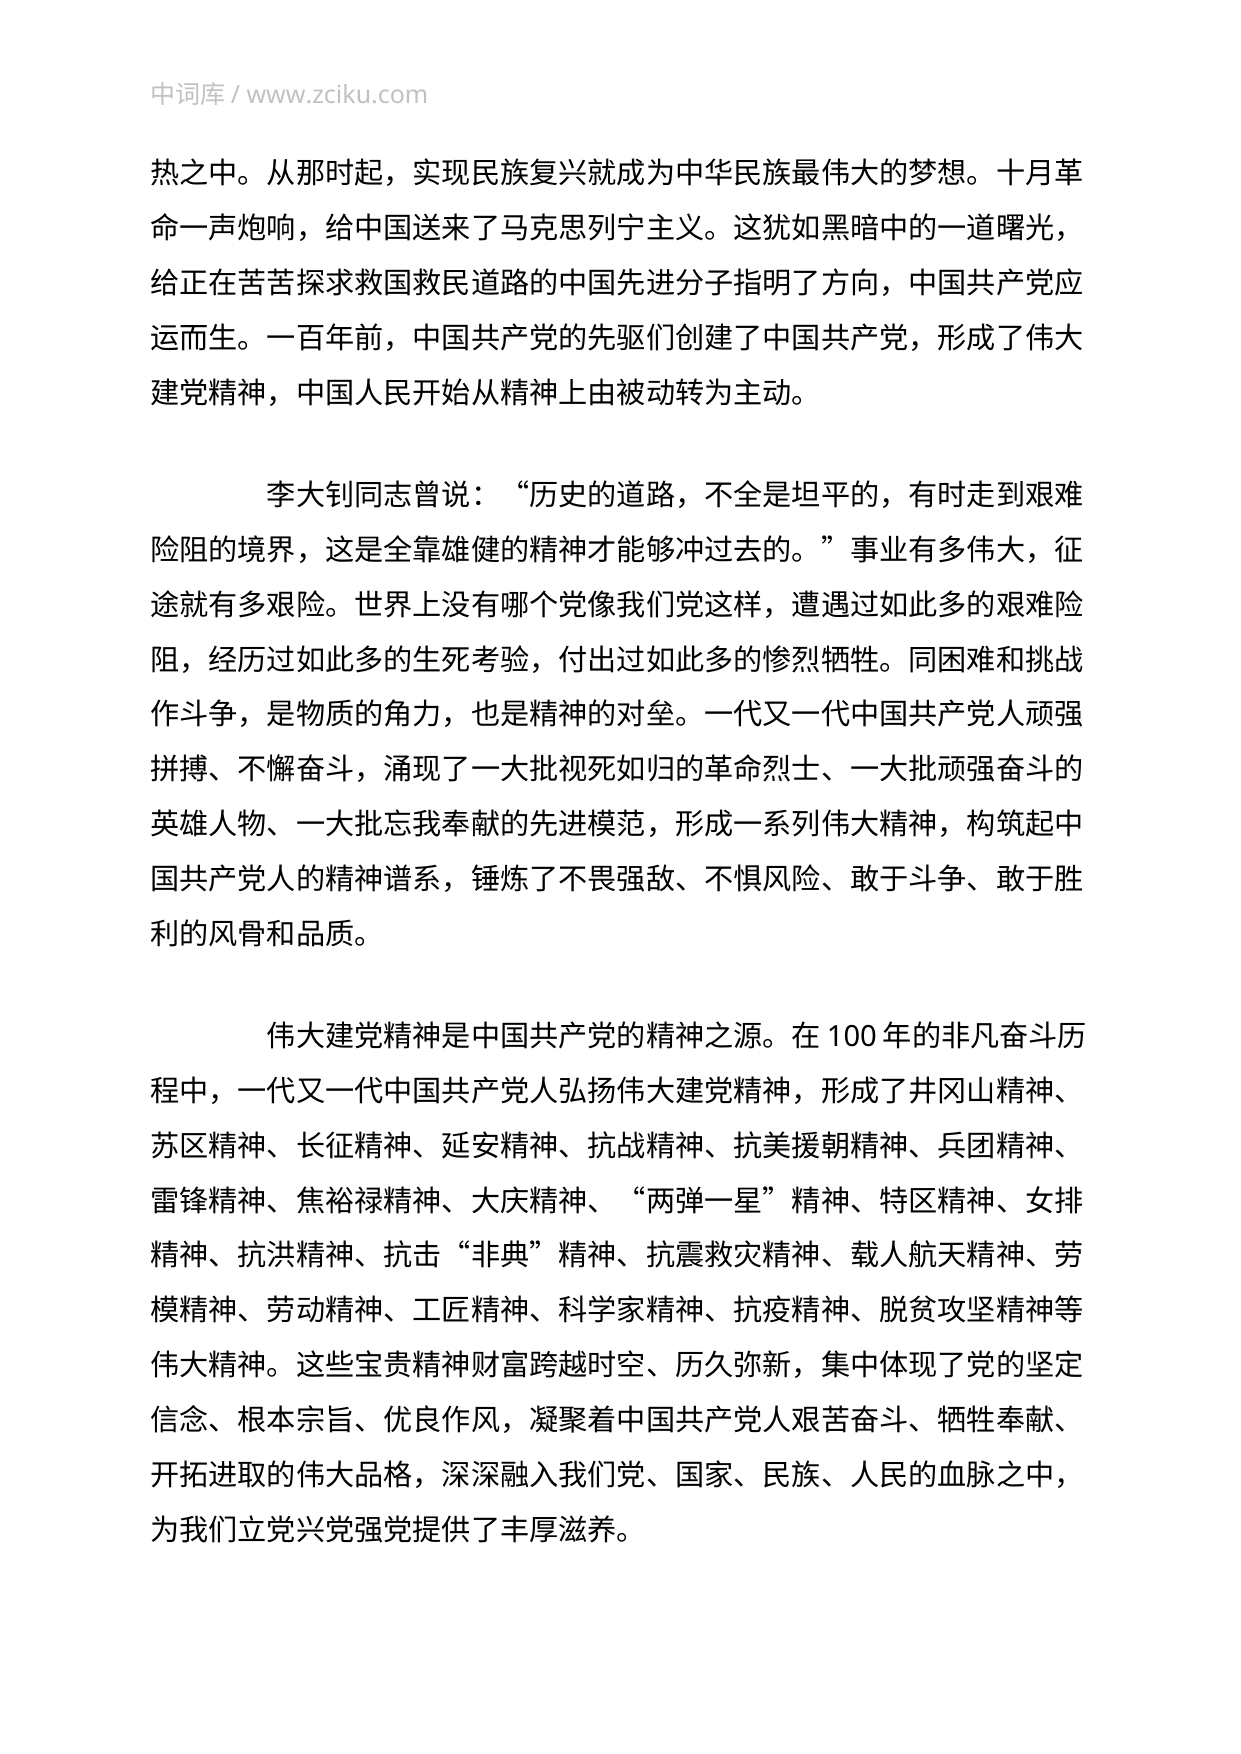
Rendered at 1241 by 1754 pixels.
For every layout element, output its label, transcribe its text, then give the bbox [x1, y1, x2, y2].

text 伟大建党精神是中国共产党的精神之源。在100年的非凡奋斗历程中，一代又一代中国共产党人弘扬伟大建党精神，形成了井冈山精神、苏区精神、长征精神、延安精神、抗战精神、抗美援朝精神、兵团精神、雷锋精神、焦裕禄精神、大庆精神、“两弹一星”精神、特区精神、女排精神、抗洪精神、抗击“非典”精神、抗震救灾精神、载人航天精神、劳模精神、劳动精神、工匠精神、科学家精神、抗疫精神、脱贫攻坚精神等伟大精神。这些宝贵精神财富跨越时空、历久弥新，集中体现了党的坚定信念、根本宗旨、优良作风，凝聚着中国共产党人艰苦奋斗、牺牲奉献、开拓进取的伟大品格，深深融入我们党、国家、民族、人民的血脉之中，为我们立党兴党强党提供了丰厚滋养。 [150, 1012, 1090, 1549]
text 李大钊同志曾说：“历史的道路，不全是坦平的，有时走到艰难险阻的境界，这是全靠雄健的精神才能够冲过去的。”事业有多伟大，征途就有多艰险。世界上没有哪个党像我们党这样，遭遇过如此多的艰难险阻，经历过如此多的生死考验，付出过如此多的惨烈牺牲。同困难和挑战作斗争，是物质的角力，也是精神的对垒。一代又一代中国共产党人顽强拼搏、不懈奋斗，涌现了一大批视死如归的革命烈士、一大批顽强奋斗的英雄人物、一大批忘我奉献的先进模范，形成一系列伟大精神，构筑起中国共产党人的精神谱系，锤炼了不畏强敌、不惧风险、敢于斗争、敢于胜利的风骨和品质。 [150, 471, 1090, 953]
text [150, 150, 1090, 412]
